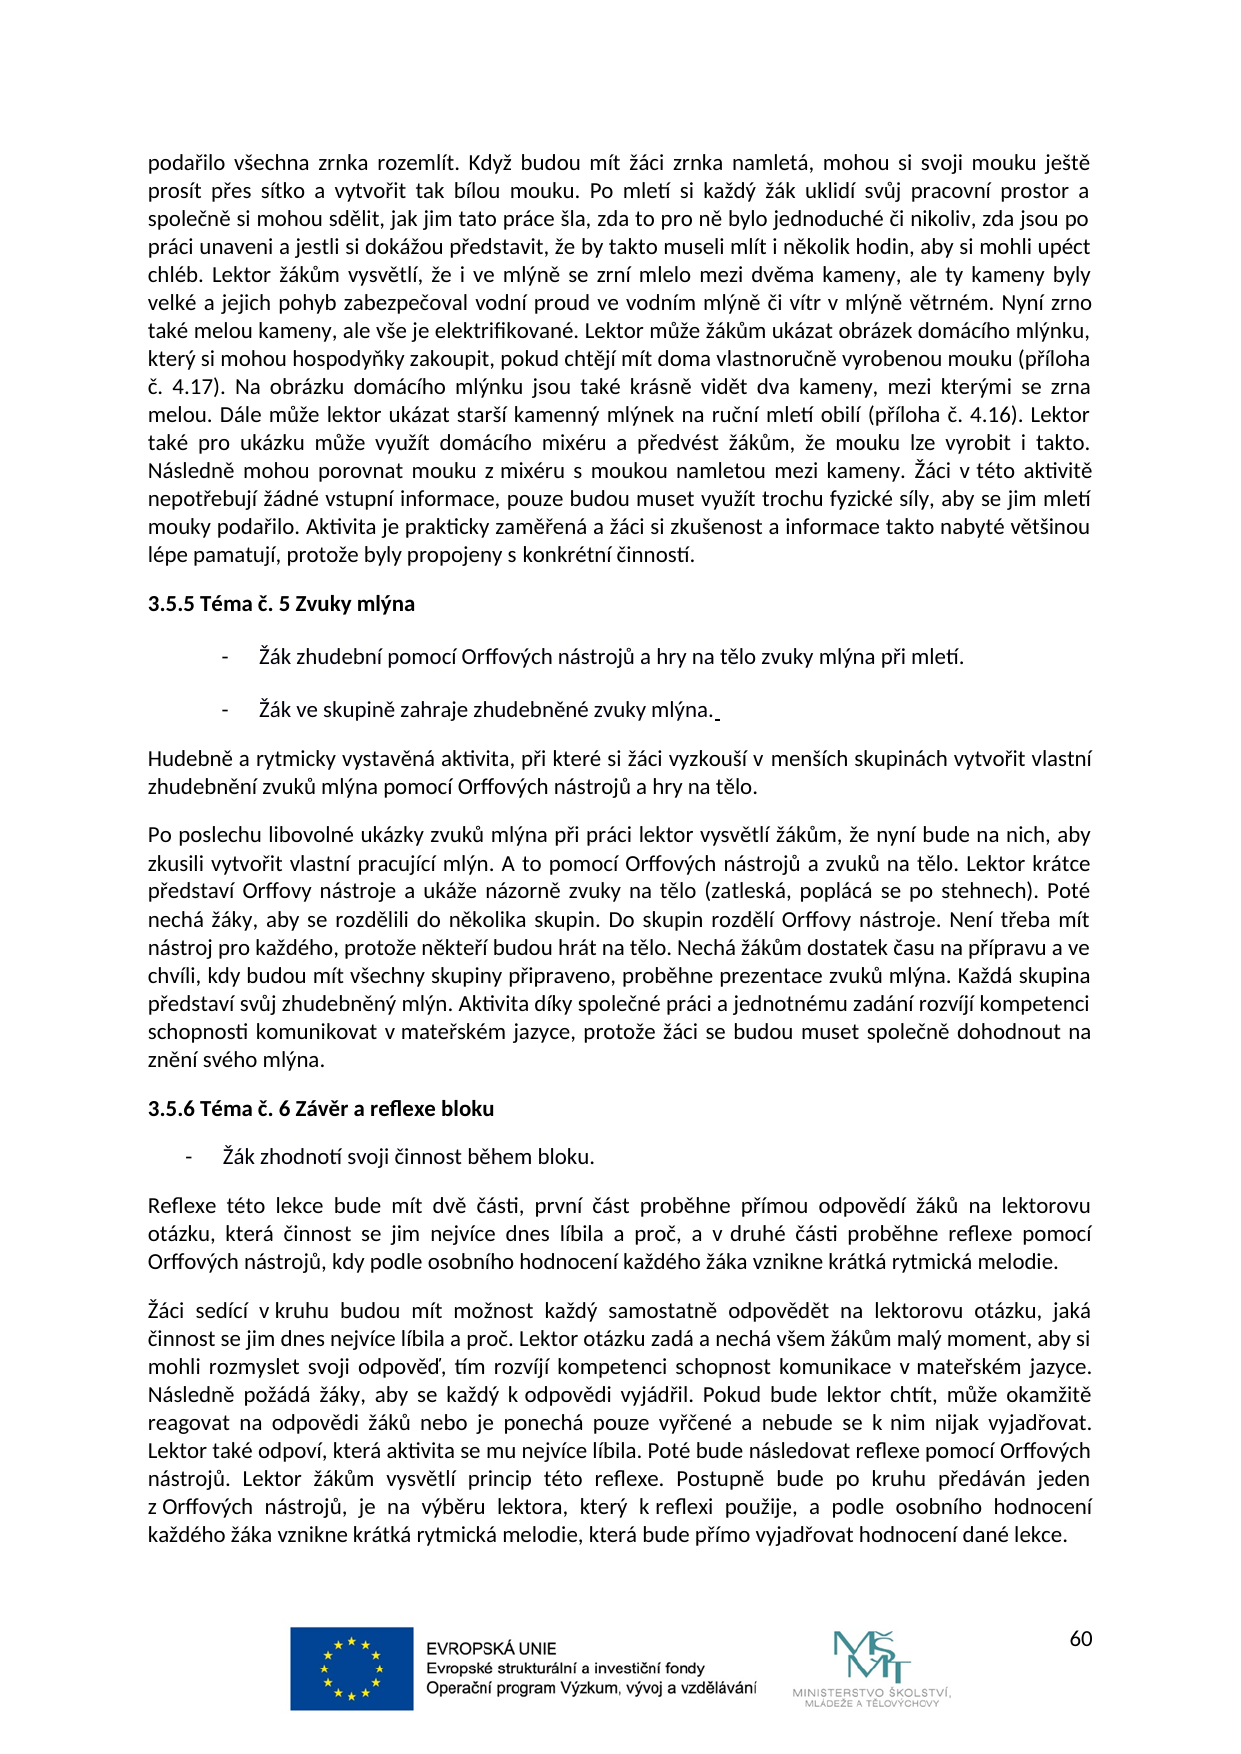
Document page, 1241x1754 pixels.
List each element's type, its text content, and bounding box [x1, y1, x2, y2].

picture [247, 1584, 993, 1753]
list Žák zhudební pomocí Orffových nástrojů a hry na tělo zvuky mlýna při mletí. [221, 642, 1092, 670]
text Po poslechu libovolné ukázky zvuků mlýna při práci lektor vysvětlí žákům, že nyní bude na nich, aby zkusili vytvořit vlastní pracující mlýn. A to pomocí Orffových nástrojů a zvuků na tělo. Lektor krátce představí Orffovy nástroje a ukáže názorně zvuky na tělo (zatleská, poplácá se po stehnech). Poté nechá žáky, aby se rozdělili do několika skupin. Do skupin rozdělí Orffovy nástroje. Není třeba mít nástroj pro každého, protože někteří budou hrát na tělo. Nechá žákům dostatek času na přípravu a ve chvíli, kdy budou mít všechny skupiny připraveno, proběhne prezentace zvuků mlýna. Každá skupina představí svůj zhudebněný mlýn. Aktivita díky společné práci a jednotnému zadání rozvíjí kompetenci schopnosti komunikovat v mateřském jazyce, protože žáci se budou muset společně dohodnout na znění svého mlýna. [148, 821, 1092, 1073]
text 3.5.5 Téma č. 5 Zvuky mlýna [148, 589, 1092, 617]
text Reflexe této lekce bude mít dvě části, první část proběhne přímou odpovědí žáků na lektorovu otázku, která činnost se jim nejvíce dnes líbila a proč, a v druhé části proběhne reflexe pomocí Orffových nástrojů, kdy podle osobního hodnocení každého žáka vznikne krátká rytmická melodie. [148, 1191, 1092, 1275]
list Žák ve skupině zahraje zhudebněné zvuky mlýna. [221, 695, 1092, 723]
text 3.5.6 Téma č. 6 Závěr a reflexe bloku [148, 1094, 1092, 1122]
text Žáci sedící v kruhu budou mít možnost každý samostatně odpovědět na lektorovu otázku, jaká činnost se jim dnes nejvíce líbila a proč. Lektor otázku zadá a nechá všem žákům malý moment, aby si mohli rozmyslet svoji odpověď, tím rozvíjí kompetenci schopnost komunikace v mateřském jazyce. Následně požádá žáky, aby se každý k odpovědi vyjádřil. Pokud bude lektor chtít, může okamžitě reagovat na odpovědi žáků nebo je ponechá pouze vyřčené a nebude se k nim nijak vyjadřovat. Lektor také odpoví, která aktivita se mu nejvíce líbila. Poté bude následovat reflexe pomocí Orffových nástrojů. Lektor žákům vysvětlí princip této reflexe. Postupně bude po kruhu předáván jeden z Orffových nástrojů, je na výběru lektora, který k reflexi použije, a podle osobního hodnocení každého žáka vznikne krátká rytmická melodie, která bude přímo vyjadřovat hodnocení dané lekce. [148, 1296, 1092, 1548]
text Hudebně a rytmicky vystavěná aktivita, při které si žáci vyzkouší v menších skupinách vytvořit vlastní zhudebnění zvuků mlýna pomocí Orffových nástrojů a hry na tělo. [148, 744, 1092, 800]
list Žák zhodnotí svoji činnost během bloku. [185, 1142, 1092, 1171]
